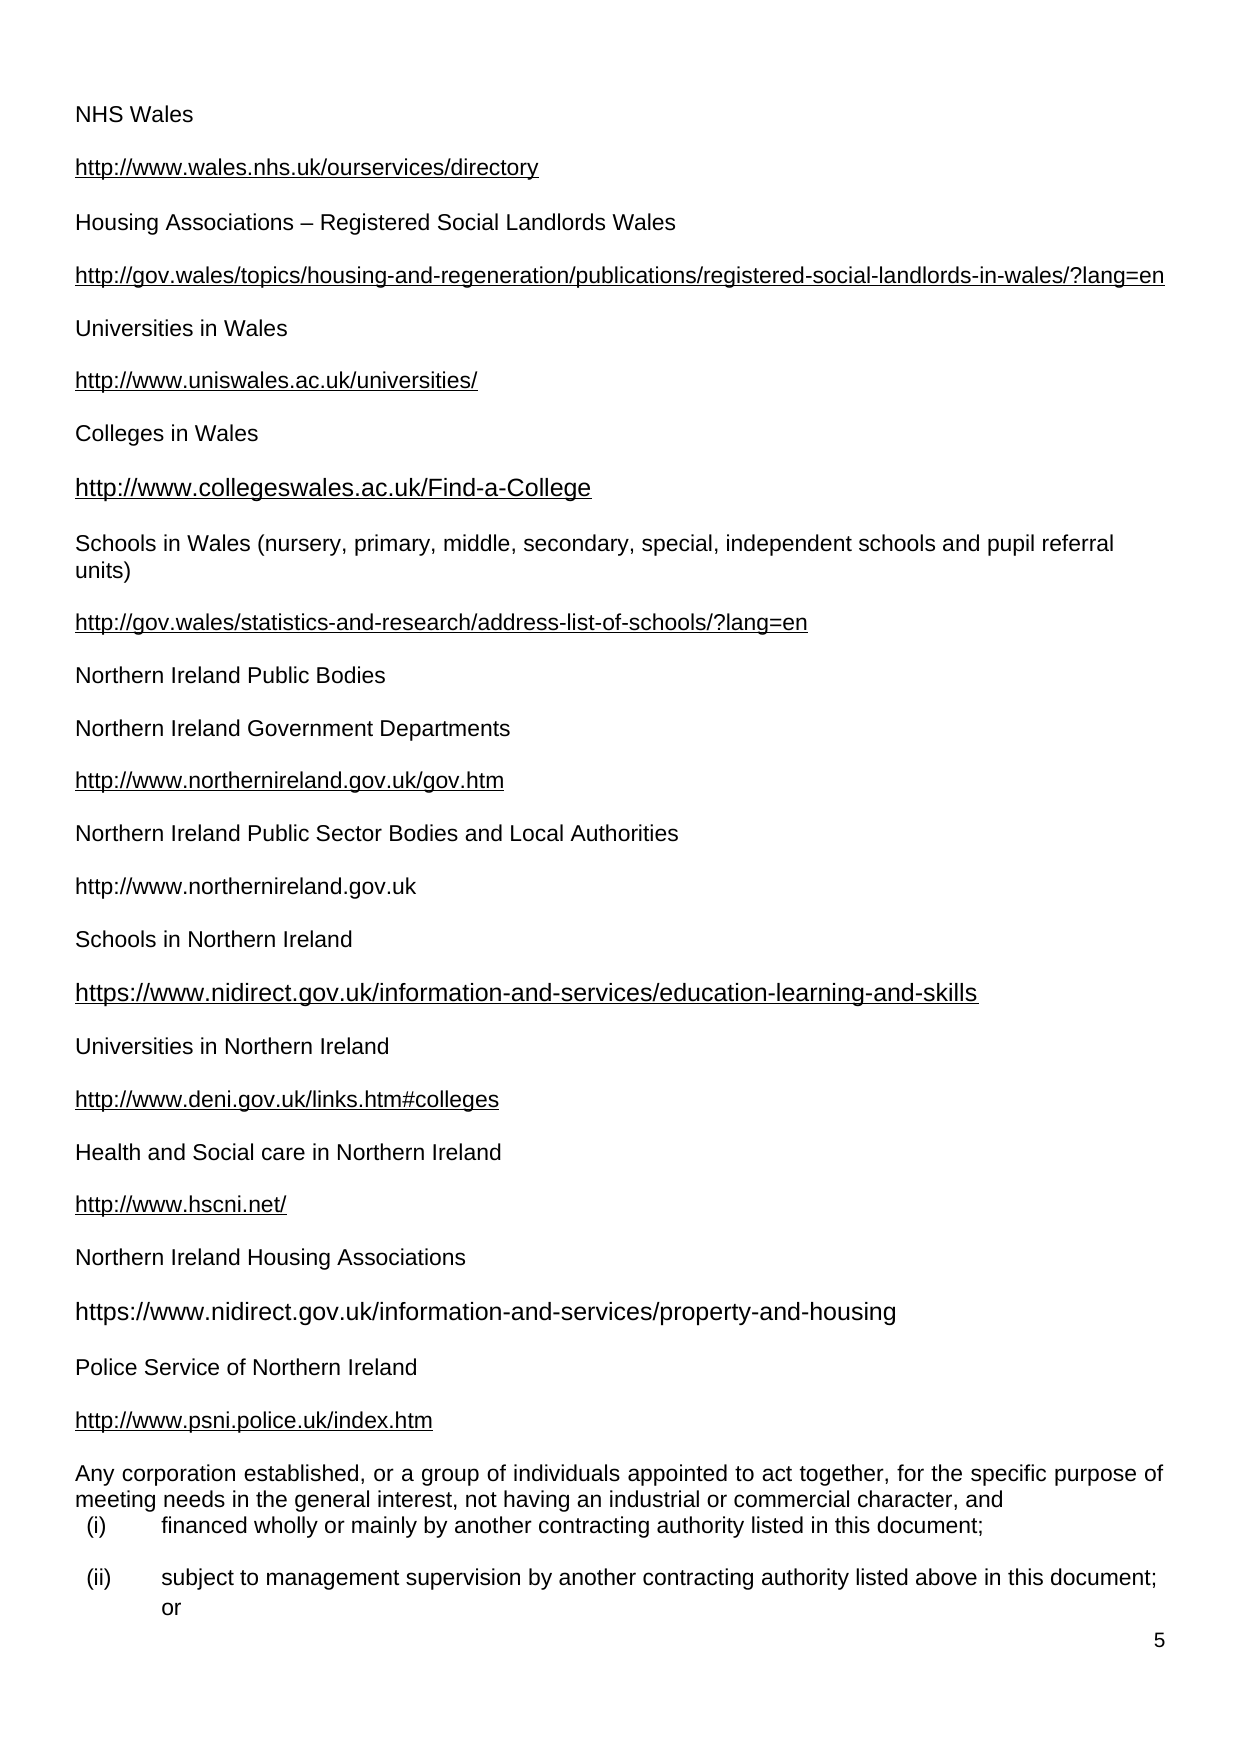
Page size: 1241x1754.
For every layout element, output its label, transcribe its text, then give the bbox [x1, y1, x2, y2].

text Universities in Wales [75, 314, 1165, 341]
text Health and Social care in Northern Ireland [75, 1139, 1165, 1165]
text https://www.nidirect.gov.uk/information-and-services/property-and-housing [75, 1297, 1165, 1326]
text http://www.wales.nhs.uk/ourservices/directory [75, 154, 1165, 180]
text http://www.psni.police.uk/index.htm [75, 1407, 1165, 1433]
list subject to management supervision by another contracting authority listed above in this document; or [86, 1563, 1165, 1620]
text Police Service of Northern Ireland [75, 1354, 1165, 1381]
text Northern Ireland Public Sector Bodies and Local Authorities [75, 820, 1165, 846]
text https://www.nidirect.gov.uk/information-and-services/education-learning-and-skills [75, 978, 1165, 1007]
text NHS Wales [75, 101, 1165, 128]
text Northern Ireland Government Departments [75, 715, 1165, 741]
text Any corporation established, or a group of individuals appointed to act together, for the specific purpose of meeting needs in the general interest, not having an industrial or commercial character, and [75, 1460, 1165, 1512]
text Universities in Northern Ireland [75, 1033, 1165, 1060]
text Northern Ireland Housing Associations [75, 1244, 1165, 1271]
text http://gov.wales/topics/housing-and-regeneration/publications/registered-social-landlords-in-wales/?lang=en [75, 262, 1165, 285]
text Northern Ireland Public Bodies [75, 662, 1165, 688]
text http://www.northernireland.gov.uk [75, 873, 1165, 899]
text http://www.collegeswales.ac.uk/Find-a-College [75, 473, 1165, 501]
text http://www.northernireland.gov.uk/gov.htm [75, 767, 1165, 794]
text http://gov.wales/statistics-and-research/address-list-of-schools/?lang=en [75, 609, 1165, 636]
text Colleges in Wales [75, 420, 1165, 446]
text http://www.hscni.net/ [75, 1191, 1165, 1218]
text Schools in Wales (nursery, primary, middle, secondary, special, independent schools and pupil referral units) [75, 530, 1165, 583]
text http://www.uniswales.ac.uk/universities/ [75, 367, 1165, 394]
text http://www.deni.gov.uk/links.htm#colleges [75, 1086, 1165, 1112]
text Housing Associations – Registered Social Landlords Wales [75, 209, 1165, 236]
list financed wholly or mainly by another contracting authority listed in this document; [86, 1512, 1165, 1539]
text Schools in Northern Ireland [75, 926, 1165, 952]
